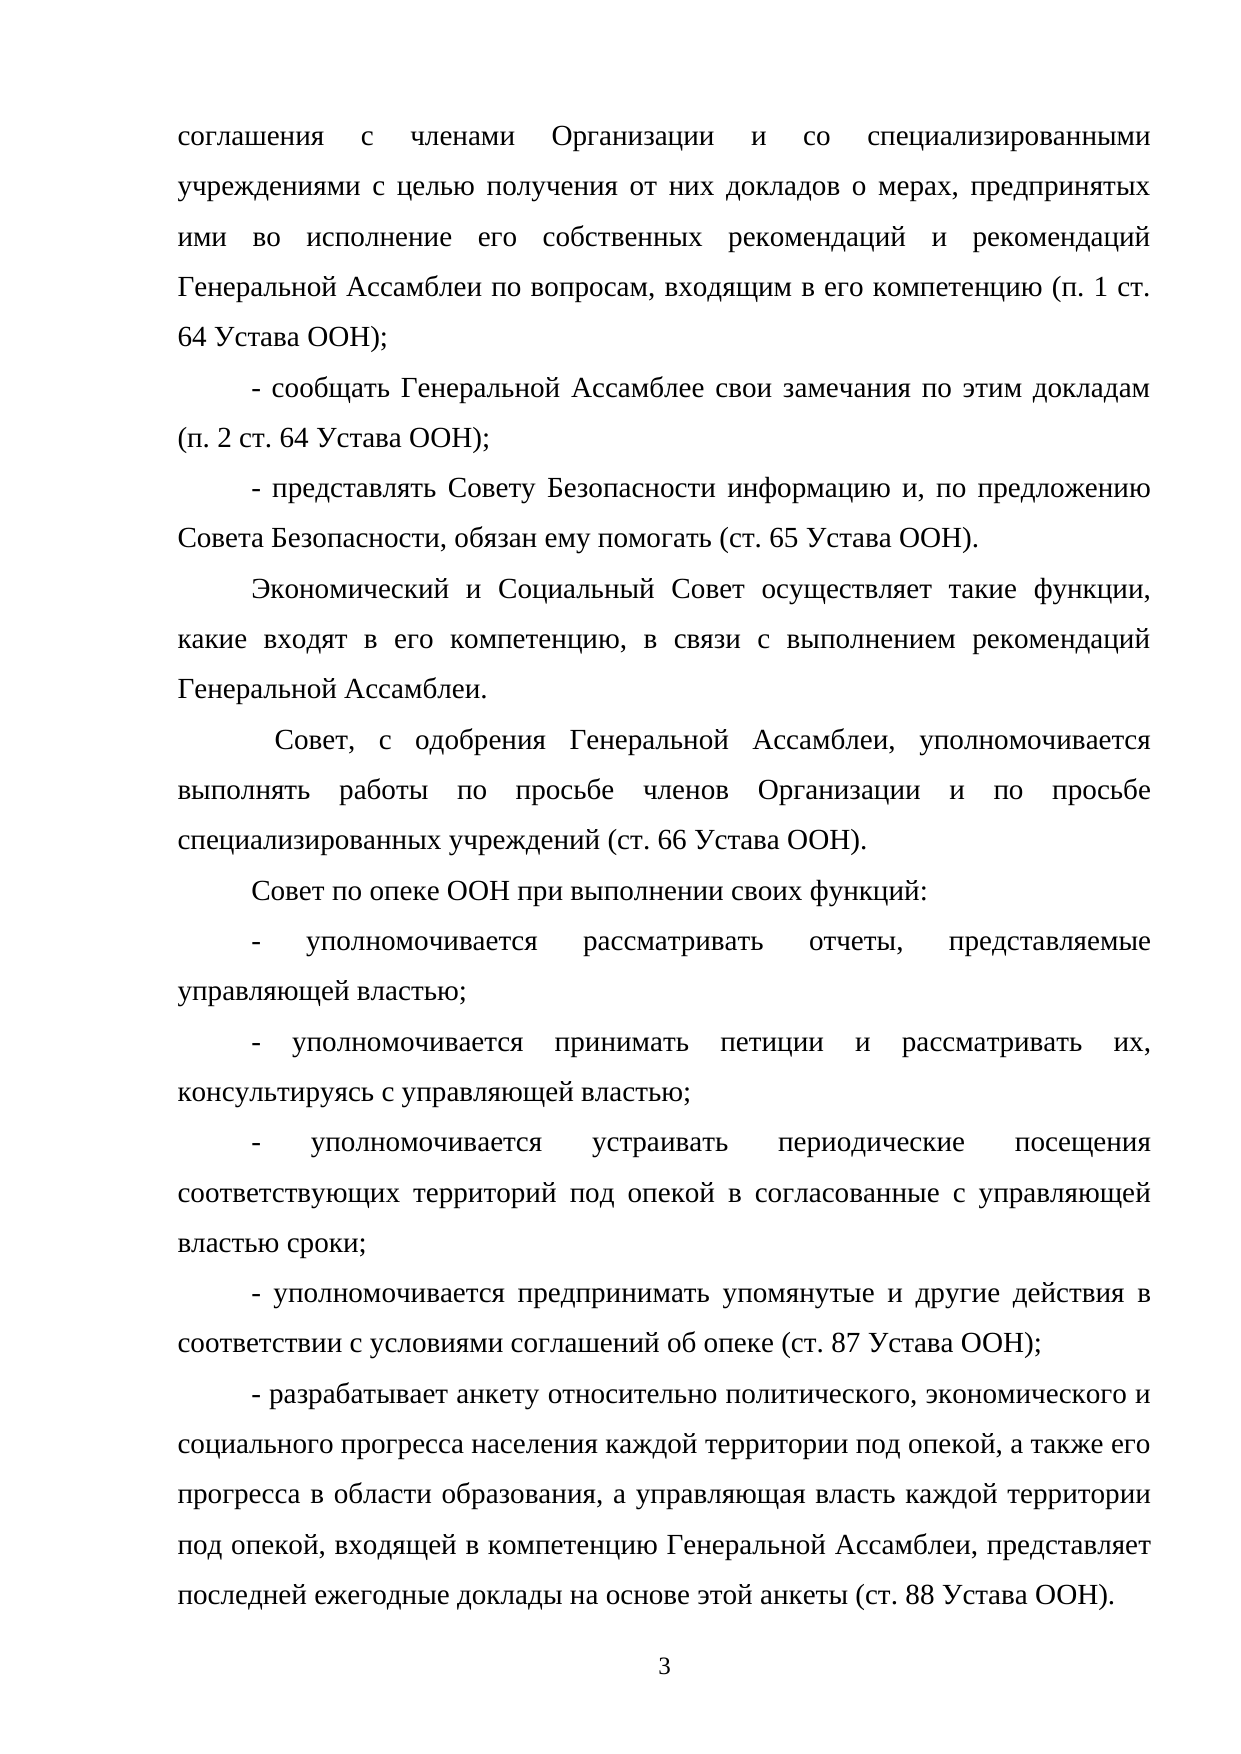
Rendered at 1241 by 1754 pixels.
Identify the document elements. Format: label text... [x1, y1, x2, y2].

text - представлять Совету Безопасности информацию и, по предложению Совета Безопасности, обязан ему помогать (ст. 65 Устава ООН). [177, 470, 1152, 554]
text - уполномочивается принимать петиции и рассматривать их, консультируясь с управляющей властью; [177, 1024, 1152, 1108]
text - сообщать Генеральной Ассамблее свои замечания по этим докладам (п. 2 ст. 64 Устава ООН); [177, 370, 1152, 453]
text - разрабатывает анкету относительно политического, экономического и социального прогресса населения каждой территории под опекой, а также его прогресса в области образования, а управляющая власть каждой территории под опекой, входящей в компетенцию Генеральной Ассамблеи, представляет последней ежегодные доклады на основе этой анкеты (ст. 88 Устава ООН). [177, 1376, 1152, 1611]
text Совет по опеке ООН при выполнении своих функций: [177, 873, 1152, 906]
text - уполномочивается рассматривать отчеты, представляемые управляющей властью; [177, 923, 1152, 1007]
text Совет, с одобрения Генеральной Ассамблеи, уполномочивается выполнять работы по просьбе членов Организации и по просьбе специализированных учреждений (ст. 66 Устава ООН). [177, 722, 1152, 856]
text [177, 118, 1152, 353]
text - уполномочивается предпринимать упомянутые и другие действия в соответствии с условиями соглашений об опеке (ст. 87 Устава ООН); [177, 1275, 1152, 1359]
text Экономический и Социальный Совет осуществляет такие функции, какие входят в его компетенцию, в связи с выполнением рекомендаций Генеральной Ассамблеи. [177, 571, 1152, 705]
text - уполномочивается устраивать периодические посещения соответствующих территорий под опекой в согласованные с управляющей властью сроки; [177, 1124, 1152, 1258]
